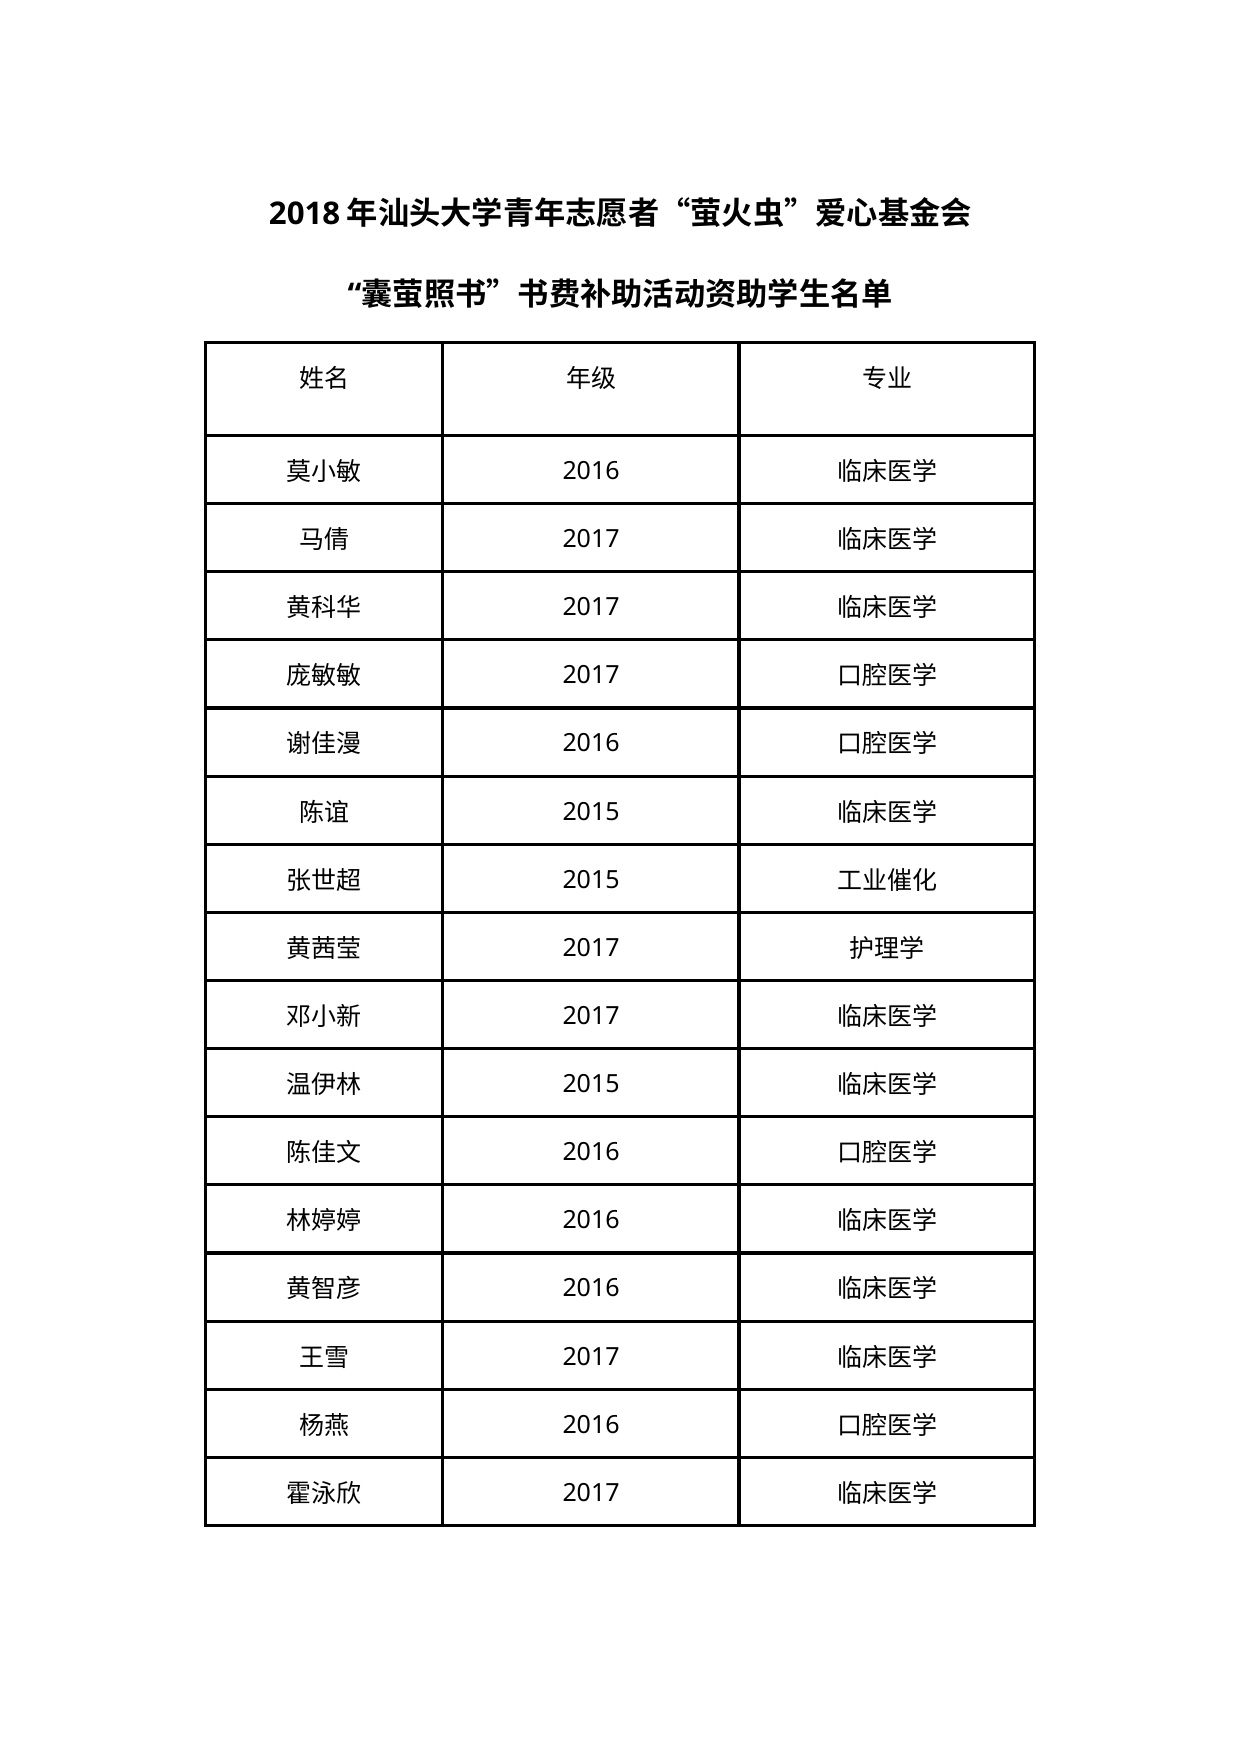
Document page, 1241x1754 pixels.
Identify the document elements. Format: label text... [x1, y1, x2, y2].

table_cell 临床医学 [741, 437, 1033, 502]
table_cell 临床医学 [741, 1323, 1033, 1388]
table_cell 2017 [444, 914, 737, 979]
table_cell 2017 [444, 1459, 737, 1524]
table_cell 2016 [444, 1186, 737, 1251]
table_cell 2015 [444, 778, 737, 843]
table_cell 临床医学 [741, 1186, 1033, 1251]
table_cell 口腔医学 [741, 641, 1033, 706]
table_cell 2015 [444, 846, 737, 911]
table_cell 2016 [444, 1255, 737, 1319]
table_cell 张世超 [207, 846, 441, 911]
table_cell 2016 [444, 437, 737, 502]
table_cell 临床医学 [741, 505, 1033, 570]
table_cell 邓小新 [207, 982, 441, 1047]
table_cell 温伊林 [207, 1050, 441, 1115]
table_cell 临床医学 [741, 778, 1033, 843]
table_cell 黄茜莹 [207, 914, 441, 979]
table_cell 2017 [444, 1323, 737, 1388]
table_cell 口腔医学 [741, 1391, 1033, 1456]
table_cell 护理学 [741, 914, 1033, 979]
table_cell 临床医学 [741, 982, 1033, 1047]
table_cell 临床医学 [741, 573, 1033, 638]
table_cell 临床医学 [741, 1255, 1033, 1319]
table_header 专业 [741, 344, 1033, 434]
table_header 年级 [444, 344, 737, 434]
table_cell 临床医学 [741, 1050, 1033, 1115]
table_cell 2017 [444, 982, 737, 1047]
table_cell 谢佳漫 [207, 710, 441, 774]
text “囊萤照书”书费补助活动资助学生名单 [187, 259, 1053, 324]
table_cell 霍泳欣 [207, 1459, 441, 1524]
table_cell 林婷婷 [207, 1186, 441, 1251]
table_cell 黄科华 [207, 573, 441, 638]
table_cell 口腔医学 [741, 1118, 1033, 1183]
table_cell 陈谊 [207, 778, 441, 843]
table_cell 2017 [444, 505, 737, 570]
table_cell 陈佳文 [207, 1118, 441, 1183]
table_cell 庞敏敏 [207, 641, 441, 706]
table_cell 工业催化 [741, 846, 1033, 911]
table_cell 2016 [444, 710, 737, 774]
table_cell 2016 [444, 1391, 737, 1456]
table_cell 2015 [444, 1050, 737, 1115]
table_cell 口腔医学 [741, 710, 1033, 774]
table_header 姓名 [207, 344, 441, 434]
table_cell 黄智彦 [207, 1255, 441, 1319]
table_cell 杨燕 [207, 1391, 441, 1456]
table_cell 王雪 [207, 1323, 441, 1388]
text 2018年汕头大学青年志愿者“萤火虫”爱心基金会 [187, 178, 1053, 243]
table_cell 临床医学 [741, 1459, 1033, 1524]
table_cell 莫小敏 [207, 437, 441, 502]
table_cell 2017 [444, 573, 737, 638]
table_cell 马倩 [207, 505, 441, 570]
table_cell 2016 [444, 1118, 737, 1183]
table_cell 2017 [444, 641, 737, 706]
